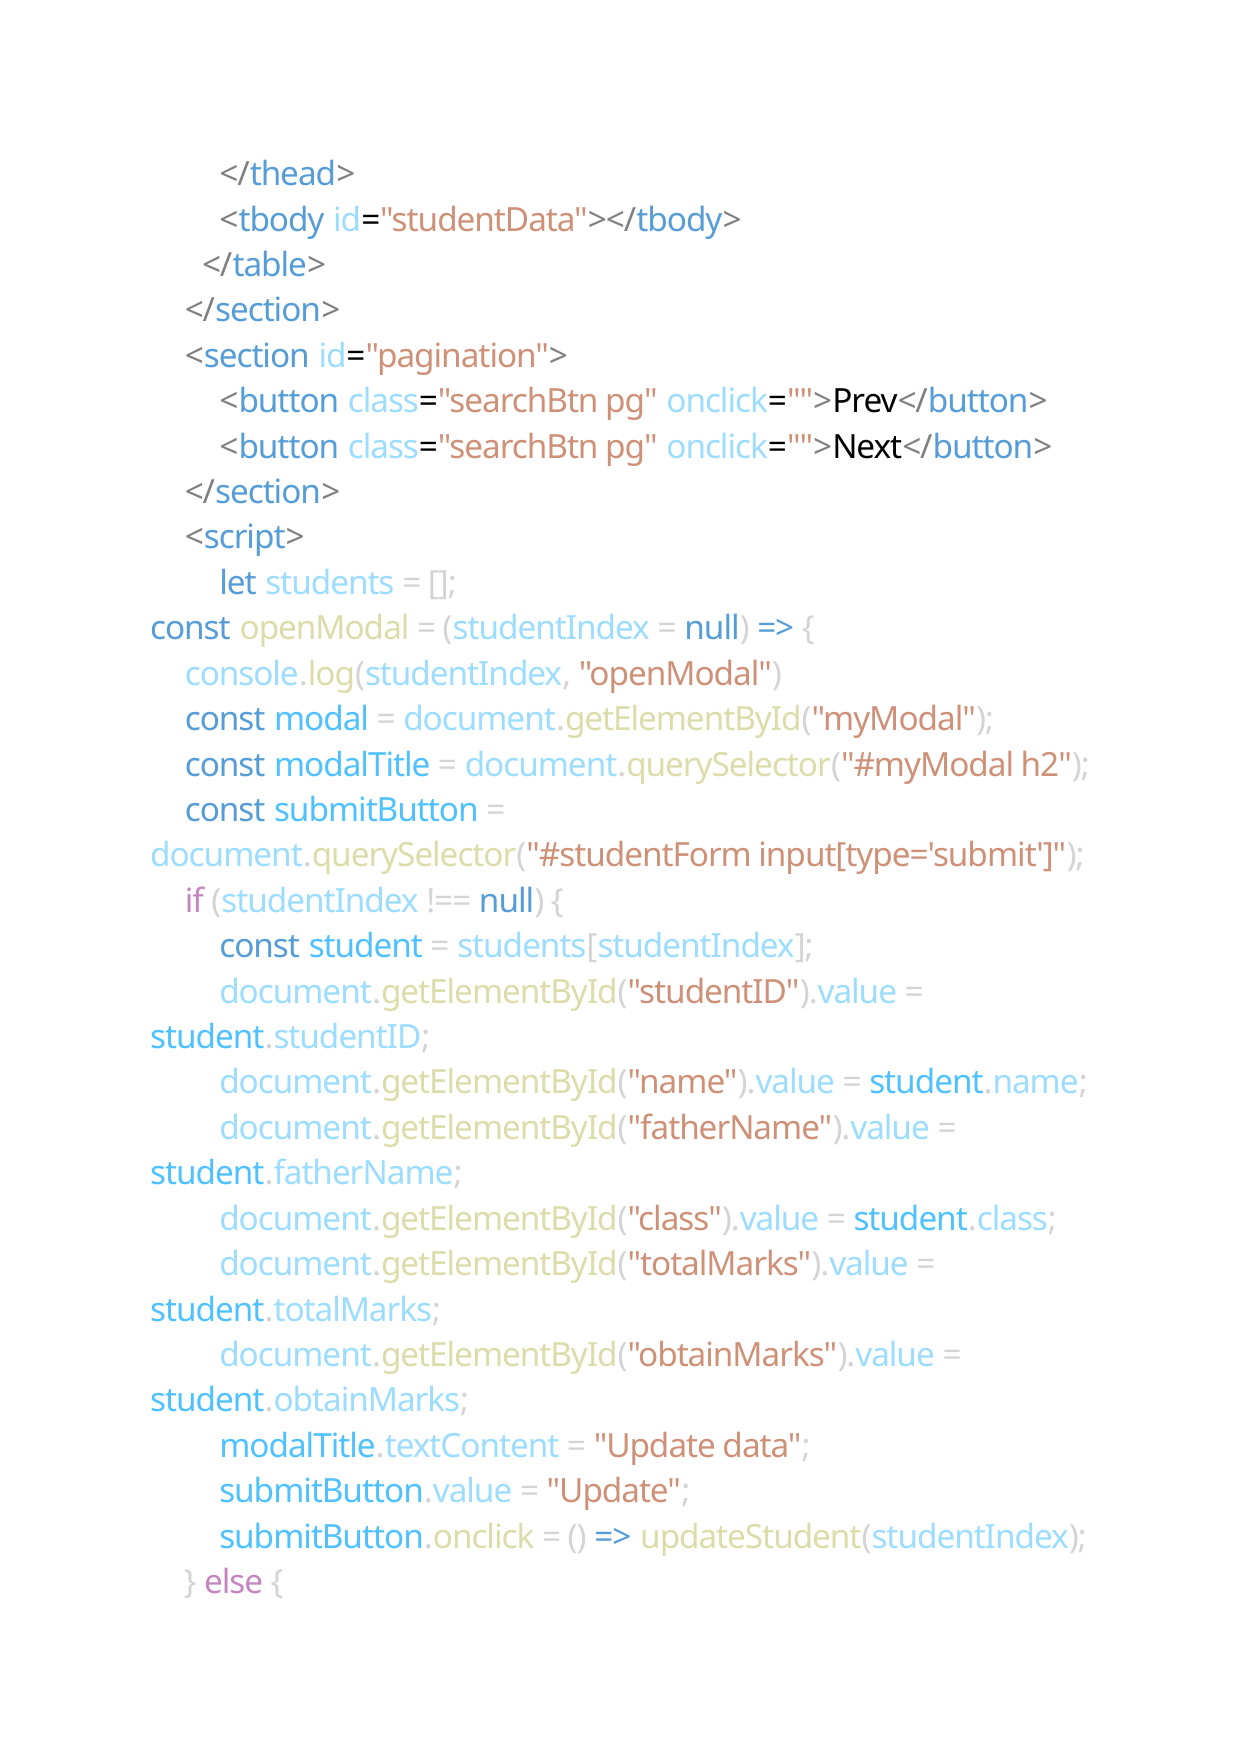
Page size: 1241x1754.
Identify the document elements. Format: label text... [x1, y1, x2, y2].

title const submitButton = document.querySelector("#studentForm input[type='submit']"); [150, 786, 1090, 877]
title </section> [150, 468, 1090, 513]
title document.getElementById("obtainMarks").value = student.obtainMarks; [150, 1331, 1090, 1422]
title </table> [150, 241, 1090, 286]
title <button class="searchBtn pg" onclick="">Prev</button> [150, 377, 1090, 422]
title document.getElementById("fatherName").value = student.fatherName; [150, 1104, 1090, 1194]
title let students = []; [150, 559, 1090, 604]
title document.getElementById("studentID").value = student.studentID; [150, 967, 1090, 1058]
title </thead> [150, 150, 1090, 195]
title } else { [150, 1558, 1090, 1603]
title <button class="searchBtn pg" onclick="">Next</button> [150, 422, 1090, 468]
title modalTitle.textContent = "Update data"; [150, 1422, 1090, 1467]
title submitButton.onclick = () => updateStudent(studentIndex); [150, 1512, 1090, 1558]
title document.getElementById("name").value = student.name; [150, 1058, 1090, 1104]
title const modalTitle = document.querySelector("#myModal h2"); [150, 740, 1090, 786]
title <script> [150, 513, 1090, 559]
title </section> [150, 286, 1090, 332]
title const modal = document.getElementById("myModal"); [150, 695, 1090, 740]
title if (studentIndex !== null) { [150, 877, 1090, 922]
title document.getElementById("class").value = student.class; [150, 1194, 1090, 1240]
title <section id="pagination"> [150, 332, 1090, 377]
title submitButton.value = "Update"; [150, 1467, 1090, 1512]
title console.log(studentIndex, "openModal") [150, 649, 1090, 695]
title const openModal = (studentIndex = null) => { [150, 604, 1090, 649]
title <tbody id="studentData"></tbody> [150, 195, 1090, 241]
title const student = students[studentIndex]; [150, 922, 1090, 967]
title document.getElementById("totalMarks").value = student.totalMarks; [150, 1240, 1090, 1331]
